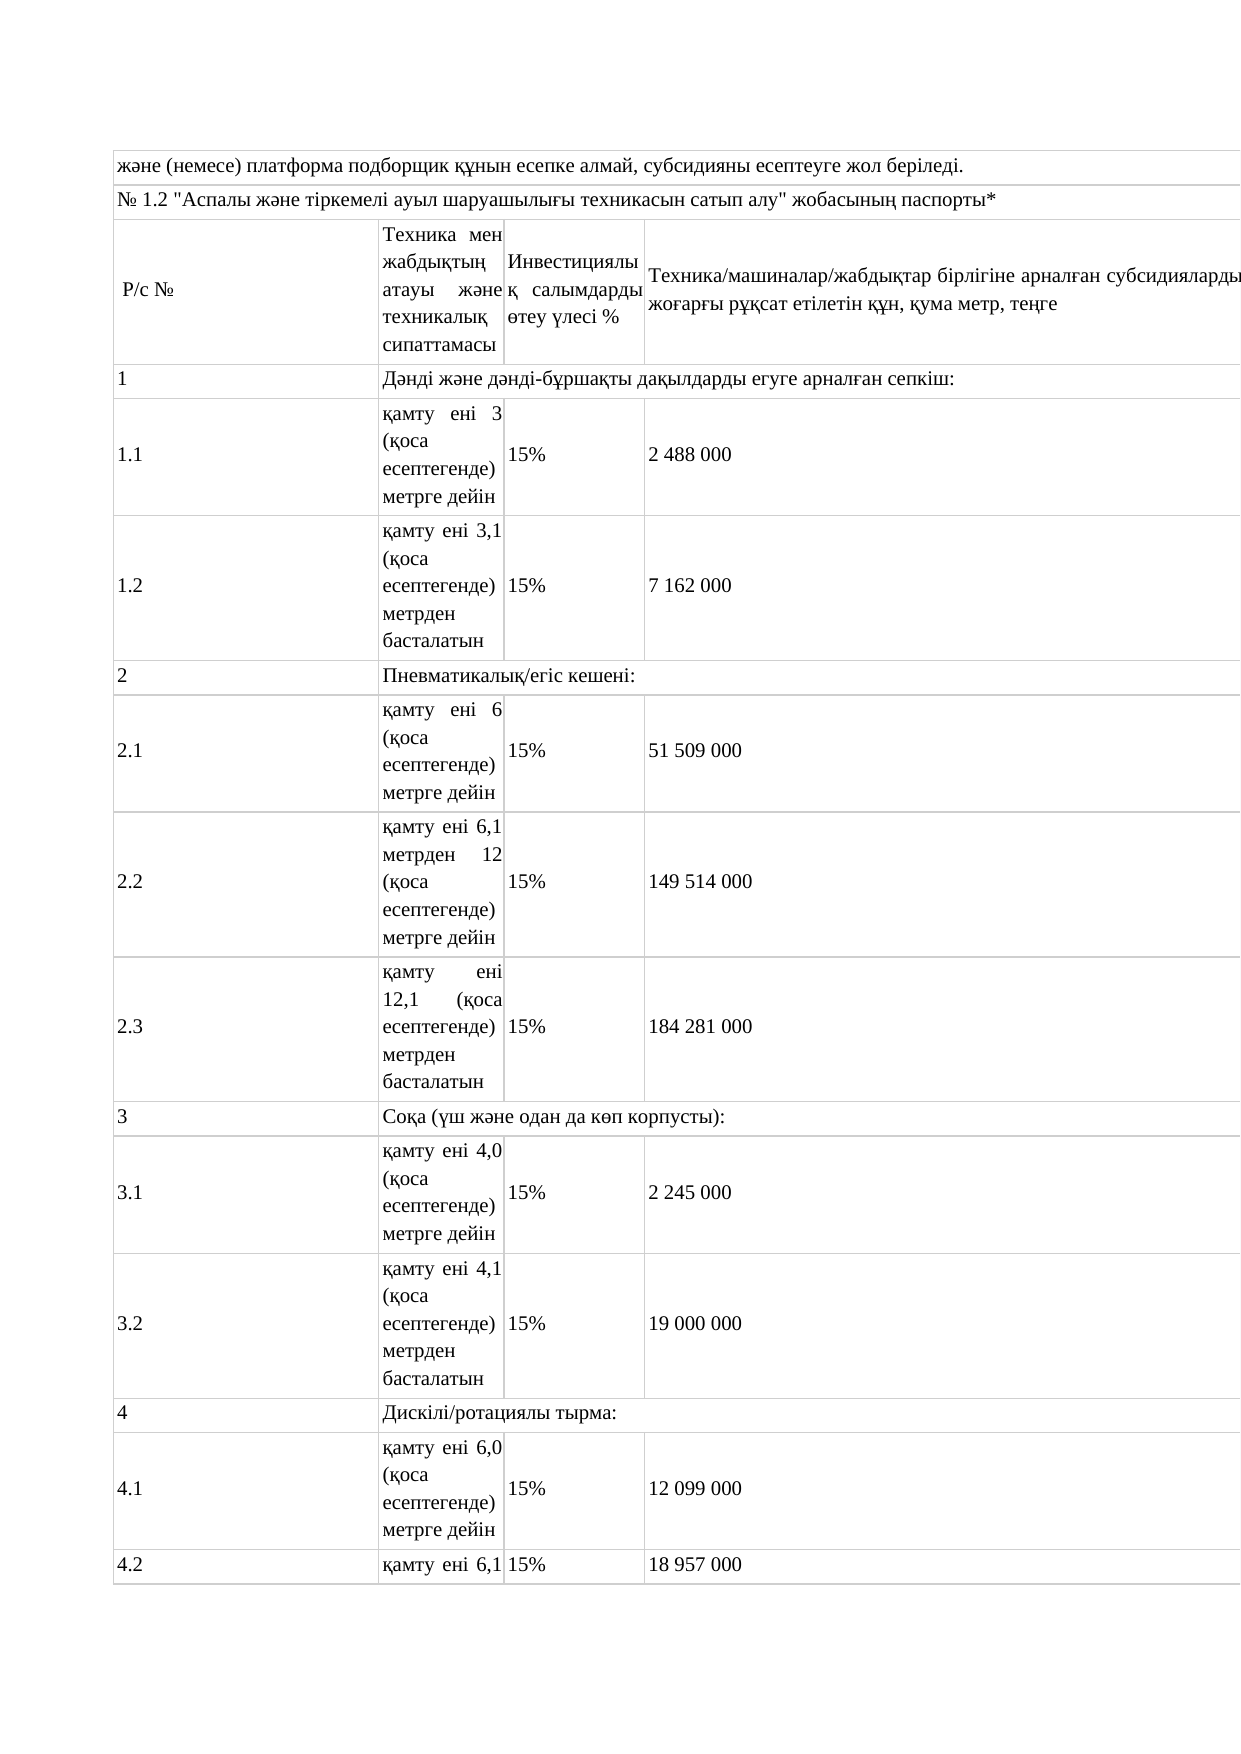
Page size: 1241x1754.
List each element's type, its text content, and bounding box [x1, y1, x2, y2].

table_cell қамту ені 4,0 (қоса есептегенде) метрге дейін [379, 1137, 503, 1253]
table_cell 4 [114, 1399, 378, 1432]
table_cell 15% [505, 696, 644, 811]
table_cell 15% [505, 516, 644, 660]
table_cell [114, 151, 1240, 184]
table_cell 18 957 000 [645, 1550, 1240, 1583]
table_cell 2 245 000 [645, 1137, 1240, 1253]
table_cell қамту ені 6,0 (қоса есептегенде) метрге дейін [379, 1433, 503, 1549]
table_cell Пневматикалық/егіс кешені: [379, 661, 1240, 694]
table_cell 15% [505, 813, 644, 956]
table_cell 1.2 [114, 516, 378, 660]
table_cell 149 514 000 [645, 813, 1240, 956]
table_cell № 1.2 "Аспалы және тіркемелі ауыл шаруашылығы техникасын сатып алу" жобасының паспорты* [114, 186, 1240, 219]
table_cell Р/с № [114, 220, 378, 363]
table_cell 15% [505, 1550, 644, 1583]
table_cell Инвестициялық салымдарды өтеу үлесі % [505, 220, 644, 363]
table_cell 3.1 [114, 1137, 378, 1253]
table_cell 15% [505, 399, 644, 515]
table_cell 15% [505, 1433, 644, 1549]
table_cell қамту ені 3 (қоса есептегенде) метрге дейін [379, 399, 503, 515]
table_cell қамту ені 6,1 метрден 12 (қоса есептегенде) метрге дейін [379, 813, 503, 956]
table_cell Техника/машиналар/жабдықтар бірлігіне арналған субсидияларды есептеу үшін ең жоғарғы рұқсат етілетін құн, қума метр, теңге [645, 220, 1240, 363]
table_cell 4.1 [114, 1433, 378, 1549]
table_cell 2 [114, 661, 378, 694]
table_cell 15% [505, 958, 644, 1101]
table_cell 15% [505, 1137, 644, 1253]
table_cell 184 281 000 [645, 958, 1240, 1101]
table_cell 2 488 000 [645, 399, 1240, 515]
table_cell 51 509 000 [645, 696, 1240, 811]
table_cell 3.2 [114, 1254, 378, 1397]
table_cell Техника мен жабдықтың атауы және техникалық сипаттамасы [379, 220, 503, 363]
table_cell қамту ені 4,1 (қоса есептегенде) метрден басталатын [379, 1254, 503, 1397]
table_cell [379, 1550, 503, 1583]
table_cell Дискілі/ротациялы тырма: [379, 1399, 1240, 1432]
table_cell 1 [114, 365, 378, 398]
table_cell Дәнді және дәнді-бұршақты дақылдарды егуге арналған сепкіш: [379, 365, 1240, 398]
table_cell 7 162 000 [645, 516, 1240, 660]
table_cell 19 000 000 [645, 1254, 1240, 1397]
table_cell 15% [505, 1254, 644, 1397]
table_cell қамту ені 6 (қоса есептегенде) метрге дейін [379, 696, 503, 811]
table_cell 2.3 [114, 958, 378, 1101]
table_cell қамту ені 3,1 (қоса есептегенде) метрден басталатын [379, 516, 503, 660]
table_cell 12 099 000 [645, 1433, 1240, 1549]
table_cell 4.2 [114, 1550, 378, 1583]
table_cell 2.2 [114, 813, 378, 956]
table_cell 3 [114, 1102, 378, 1135]
table_cell Соқа (үш және одан да көп корпусты): [379, 1102, 1240, 1135]
table_cell 2.1 [114, 696, 378, 811]
table_cell қамту ені 12,1 (қоса есептегенде) метрден басталатын [379, 958, 503, 1101]
table_cell 1.1 [114, 399, 378, 515]
